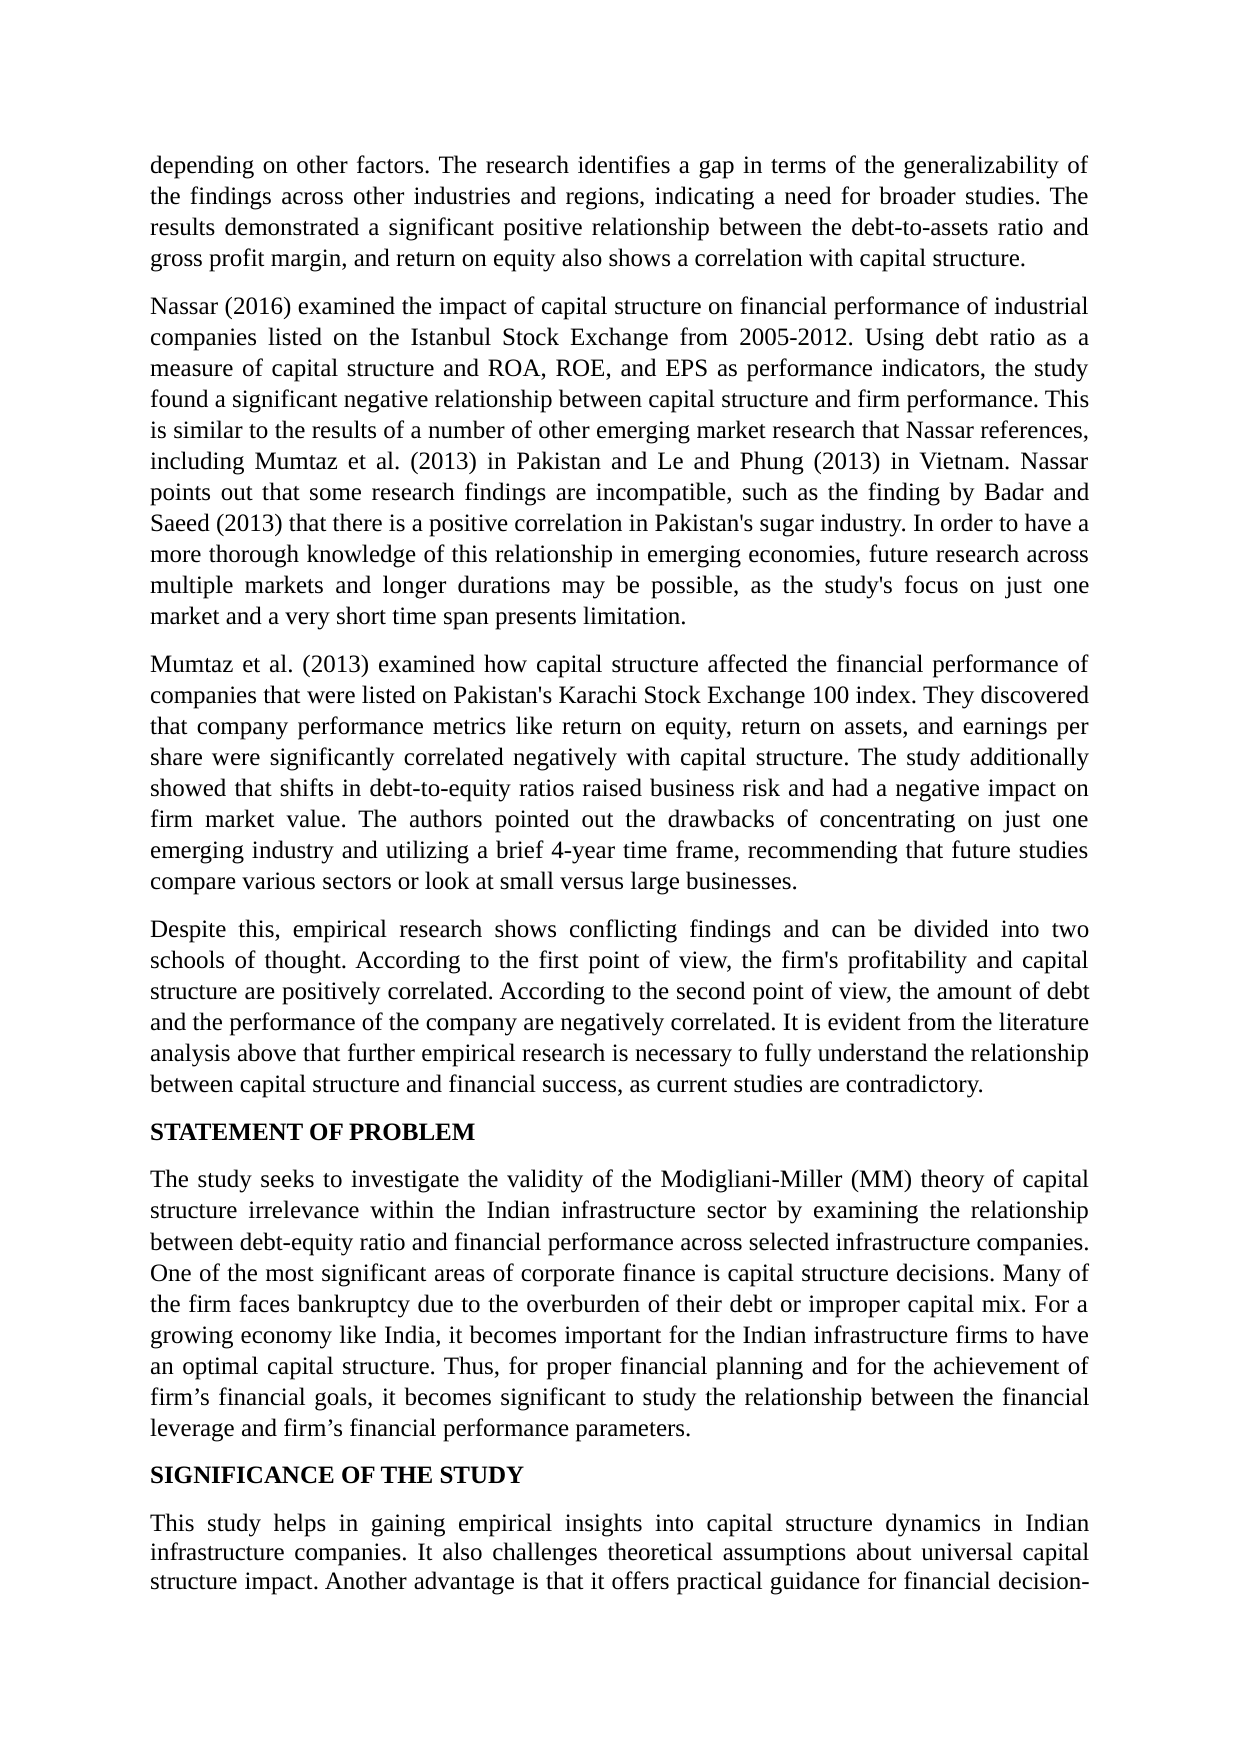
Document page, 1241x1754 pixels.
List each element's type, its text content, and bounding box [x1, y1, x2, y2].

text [150, 1508, 1090, 1594]
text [150, 150, 1090, 272]
text Mumtaz et al. (2013) examined how capital structure affected the financial performance of companies that were listed on Pakistan's Karachi Stock Exchange 100 index. They discovered that company performance metrics like return on equity, return on assets, and earnings per share were significantly correlated negatively with capital structure. The study additionally showed that shifts in debt-to-equity ratios raised business risk and had a negative impact on firm market value. The authors pointed out the drawbacks of concentrating on just one emerging industry and utilizing a brief 4-year time frame, recommending that future studies compare various sectors or look at small versus large businesses. [150, 649, 1090, 895]
text Nassar (2016) examined the impact of capital structure on financial performance of industrial companies listed on the Istanbul Stock Exchange from 2005-2012. Using debt ratio as a measure of capital structure and ROA, ROE, and EPS as performance indicators, the study found a significant negative relationship between capital structure and firm performance. This is similar to the results of a number of other emerging market research that Nassar references, including Mumtaz et al. (2013) in Pakistan and Le and Phung (2013) in Vietnam. Nassar points out that some research findings are incompatible, such as the finding by Badar and Saeed (2013) that there is a positive correlation in Pakistan's sugar industry. In order to have a more thorough knowledge of this relationship in emerging economies, future research across multiple markets and longer durations may be possible, as the study's focus on just one market and a very short time span presents limitation. [150, 291, 1090, 630]
text SIGNIFICANCE OF THE STUDY [150, 1461, 1090, 1489]
text Despite this, empirical research shows conflicting findings and can be divided into two schools of thought. According to the first point of view, the firm's profitability and capital structure are positively correlated. According to the second point of view, the amount of debt and the performance of the company are negatively correlated. It is evident from the literature analysis above that further empirical research is necessary to fully understand the relationship between capital structure and financial success, as current studies are contradictory. [150, 914, 1090, 1098]
text The study seeks to investigate the validity of the Modigliani-Miller (MM) theory of capital structure irrelevance within the Indian infrastructure sector by examining the relationship between debt-equity ratio and financial performance across selected infrastructure companies. One of the most significant areas of corporate finance is capital structure decisions. Many of the firm faces bankruptcy due to the overburden of their debt or improper capital mix. For a growing economy like India, it becomes important for the Indian infrastructure firms to have an optimal capital structure. Thus, for proper financial planning and for the achievement of firm’s financial goals, it becomes significant to study the relationship between the financial leverage and firm’s financial performance parameters. [150, 1164, 1090, 1442]
text STATEMENT OF PROBLEM [150, 1117, 1090, 1146]
